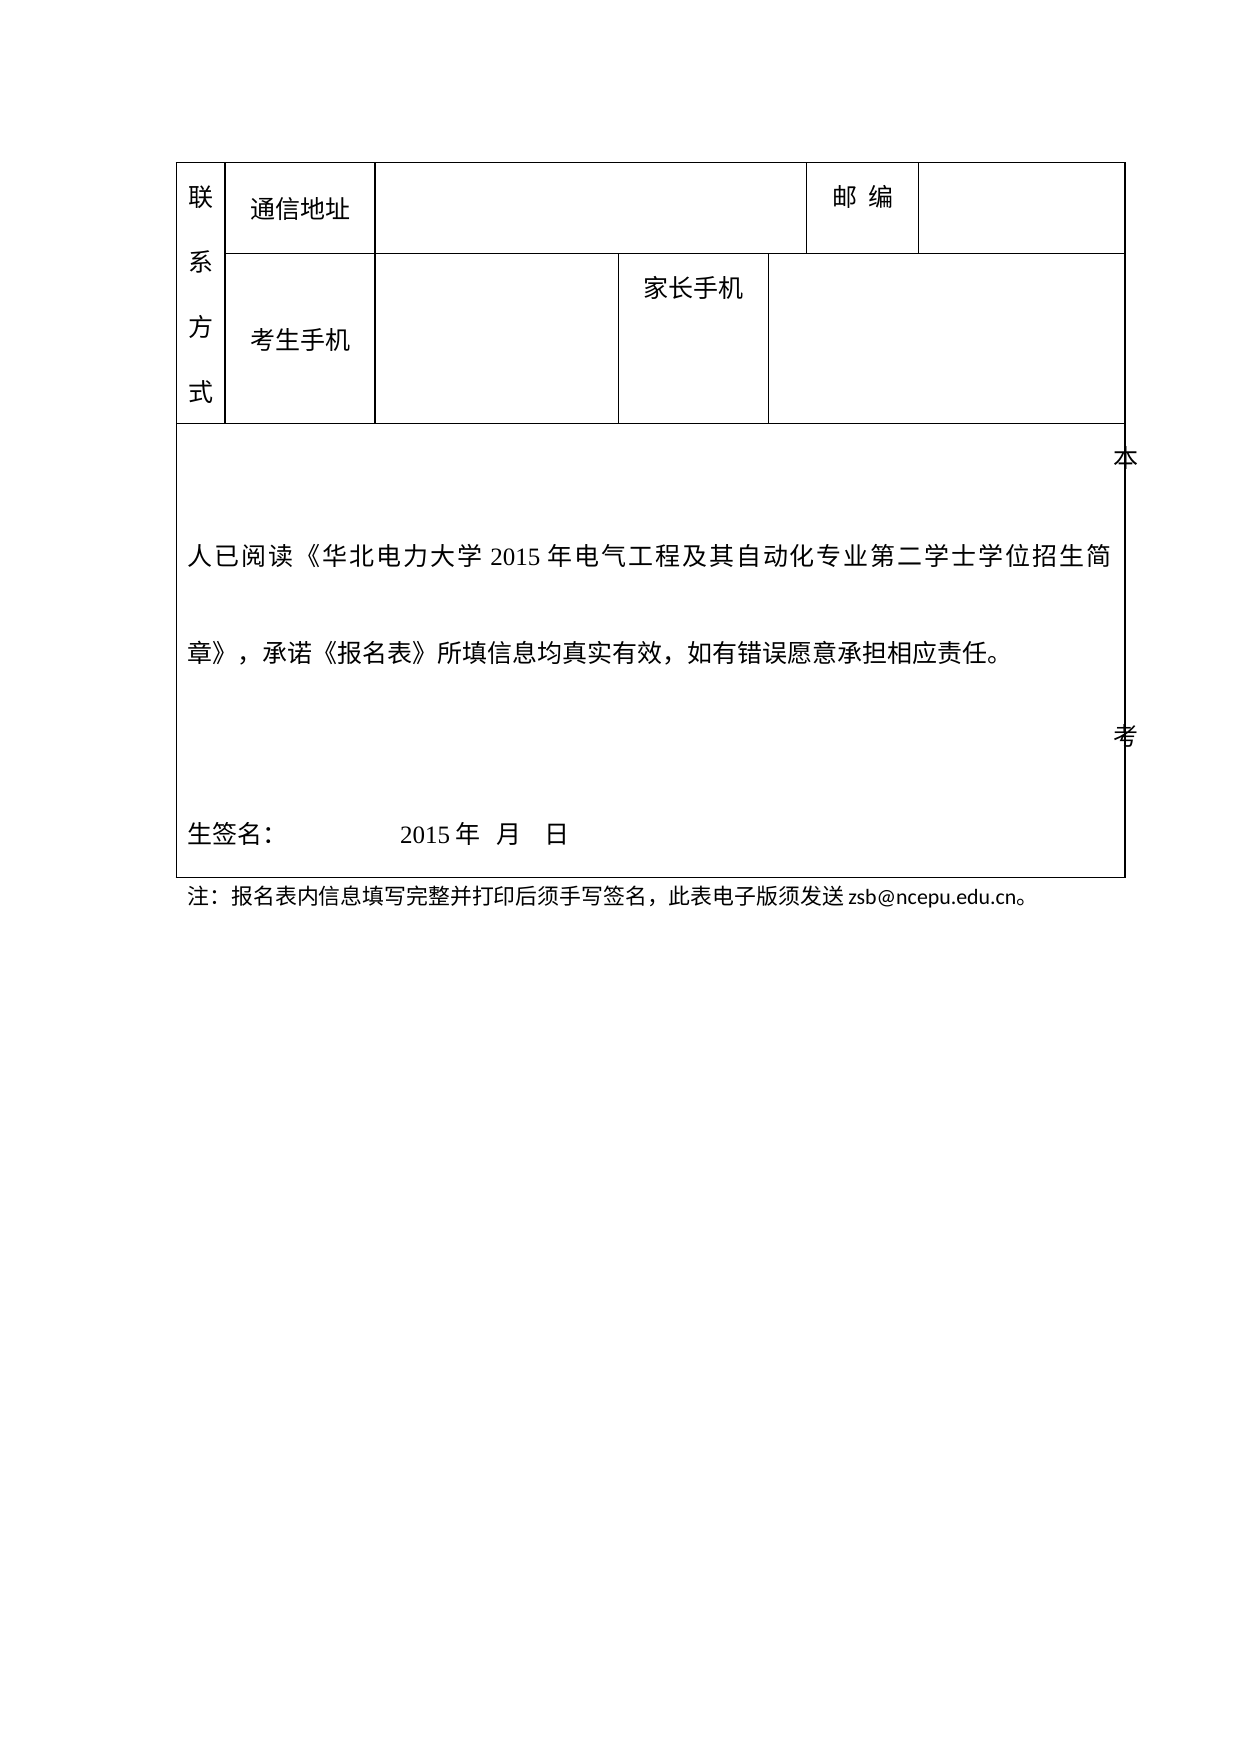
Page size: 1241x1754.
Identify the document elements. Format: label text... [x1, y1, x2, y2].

table_cell [376, 254, 618, 423]
table_cell 家长手机 [619, 254, 768, 423]
table_cell [769, 254, 1124, 423]
table_cell 联 系 方式 [177, 163, 224, 423]
table_cell 通信地址 [226, 163, 374, 253]
text 注：报名表内信息填写完整并打印后须手写签名，此表电子版须发送zsb@ncepu.edu.cn。 [187, 878, 1053, 911]
table_cell 本人已阅读《华北电力大学2015年电气工程及其自动化专业第二学士学位招生简章》，承诺《报名表》所填信息均真实有效，如有错误愿意承担相应责任。 考生签名： 2015年 月 日 [177, 424, 1124, 877]
table_cell [376, 163, 806, 253]
table_cell [919, 163, 1124, 253]
table_cell 邮 编 [807, 163, 918, 253]
table_cell 考生手机 [226, 254, 374, 423]
